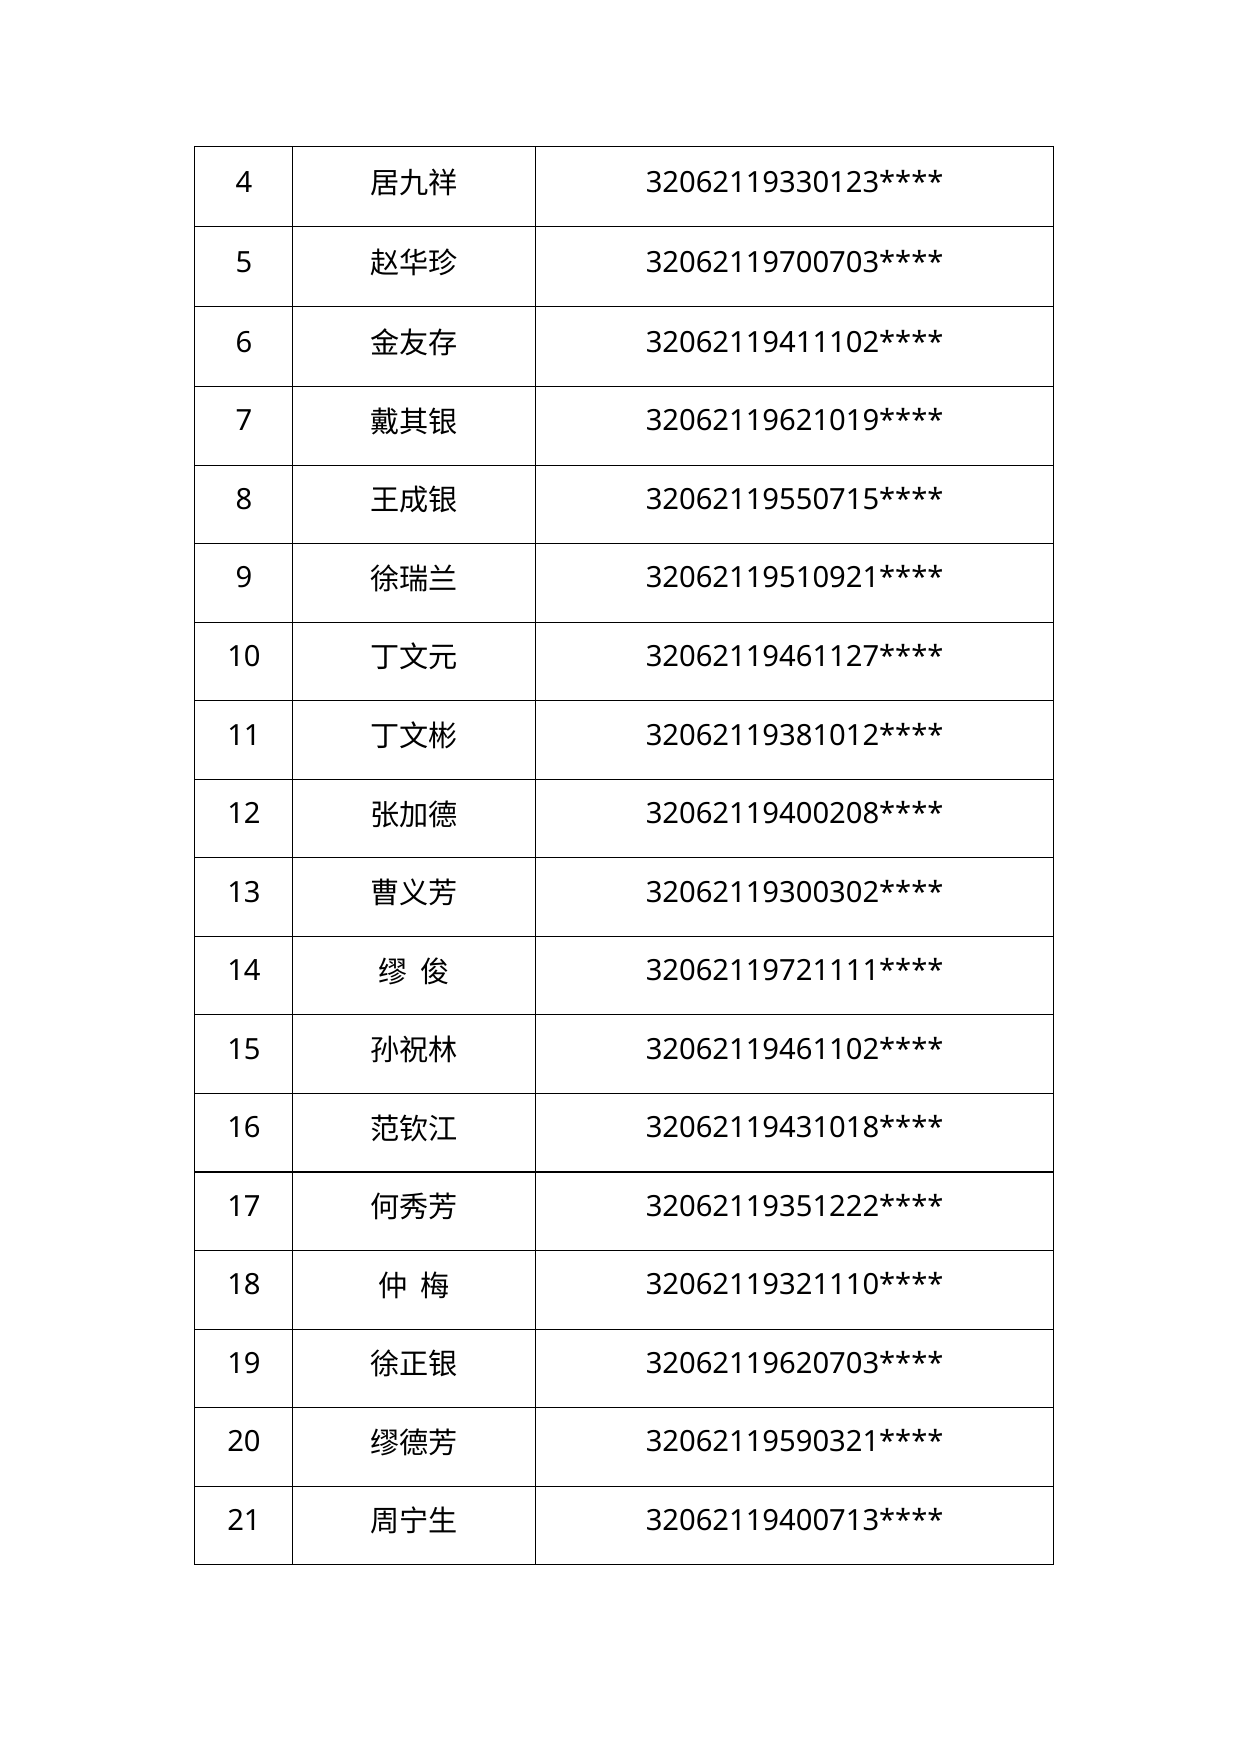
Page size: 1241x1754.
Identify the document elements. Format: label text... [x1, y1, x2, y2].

table_cell 张加德 [293, 780, 535, 857]
table_cell 32062119381012**** [536, 701, 1053, 779]
table_cell 18 [195, 1251, 292, 1328]
table_cell 曹义芳 [293, 858, 535, 936]
table_cell 何秀芳 [293, 1173, 535, 1250]
table_cell 32062119400208**** [536, 780, 1053, 857]
table_cell 5 [195, 227, 292, 306]
table_cell 丁文彬 [293, 701, 535, 779]
table_cell 金友存 [293, 307, 535, 386]
table_cell 10 [195, 623, 292, 700]
table_cell 14 [195, 937, 292, 1014]
table_cell 32062119721111**** [536, 937, 1053, 1014]
table_cell 仲 梅 [293, 1251, 535, 1328]
table_cell 32062119550715**** [536, 466, 1053, 543]
table_cell 13 [195, 858, 292, 936]
table_cell 王成银 [293, 466, 535, 543]
table_cell 32062119590321**** [536, 1408, 1053, 1486]
table_cell 32062119461127**** [536, 623, 1053, 700]
table_cell 缪 俊 [293, 937, 535, 1014]
table_cell 32062119321110**** [536, 1251, 1053, 1328]
table_cell 20 [195, 1408, 292, 1486]
table_cell 32062119621019**** [536, 387, 1053, 464]
table_cell 32062119510921**** [536, 544, 1053, 622]
table_cell 32062119300302**** [536, 858, 1053, 936]
table_cell 徐正银 [293, 1330, 535, 1407]
table_cell 6 [195, 307, 292, 386]
table_cell 21 [195, 1487, 292, 1564]
table_cell 徐瑞兰 [293, 544, 535, 622]
table_cell 8 [195, 466, 292, 543]
table_cell 19 [195, 1330, 292, 1407]
table_cell 范钦江 [293, 1094, 535, 1171]
table_cell 32062119400713**** [536, 1487, 1053, 1564]
table_cell 9 [195, 544, 292, 622]
table_cell 32062119620703**** [536, 1330, 1053, 1407]
table_cell 赵华珍 [293, 227, 535, 306]
table_cell 16 [195, 1094, 292, 1171]
table_cell 丁文元 [293, 623, 535, 700]
table_cell 居九祥 [293, 147, 535, 226]
table_cell 孙祝林 [293, 1015, 535, 1093]
table_cell 周宁生 [293, 1487, 535, 1564]
table_cell 戴其银 [293, 387, 535, 464]
table_cell 32062119700703**** [536, 227, 1053, 306]
table_cell 32062119351222**** [536, 1173, 1053, 1250]
table_cell 12 [195, 780, 292, 857]
table_cell 32062119461102**** [536, 1015, 1053, 1093]
table_cell 32062119431018**** [536, 1094, 1053, 1171]
table_cell 11 [195, 701, 292, 779]
table_cell 32062119330123**** [536, 147, 1053, 226]
table_cell 17 [195, 1173, 292, 1250]
table_cell 15 [195, 1015, 292, 1093]
table_cell 7 [195, 387, 292, 464]
table_cell 4 [195, 147, 292, 226]
table_cell 缪德芳 [293, 1408, 535, 1486]
table_cell 32062119411102**** [536, 307, 1053, 386]
